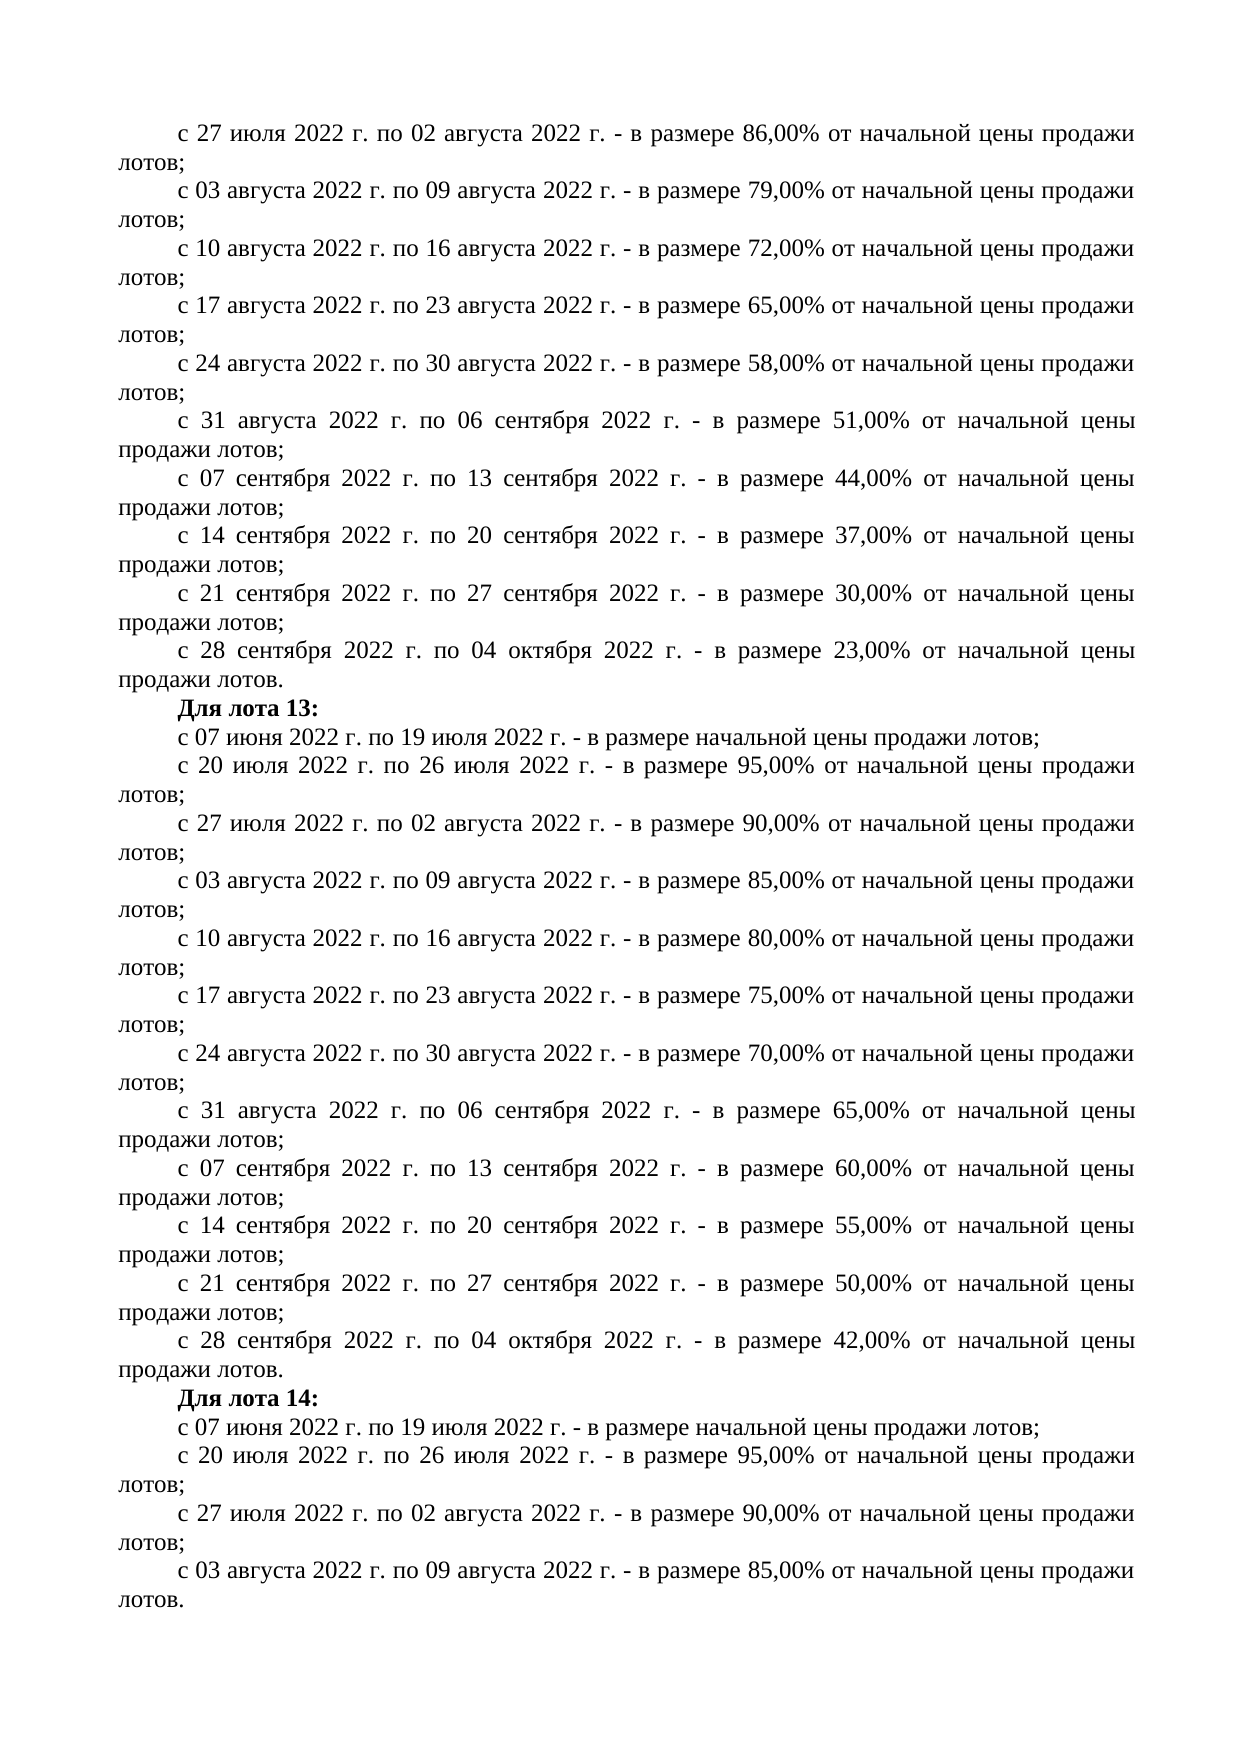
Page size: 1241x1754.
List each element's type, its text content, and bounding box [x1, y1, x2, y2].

text с 10 августа 2022 г. по 16 августа 2022 г. - в размере 80,00% от начальной цены продажи лотов; [118, 923, 1137, 981]
text с 27 июля 2022 г. по 02 августа 2022 г. - в размере 90,00% от начальной цены продажи лотов; [118, 1498, 1137, 1556]
text с 24 августа 2022 г. по 30 августа 2022 г. - в размере 58,00% от начальной цены продажи лотов; [118, 348, 1137, 406]
text с 17 августа 2022 г. по 23 августа 2022 г. - в размере 75,00% от начальной цены продажи лотов; [118, 981, 1137, 1038]
text с 17 августа 2022 г. по 23 августа 2022 г. - в размере 65,00% от начальной цены продажи лотов; [118, 291, 1137, 348]
text Для лота 13: [118, 693, 1137, 722]
text с 07 июня 2022 г. по 19 июля 2022 г. - в размере начальной цены продажи лотов; [118, 722, 1137, 751]
text с 14 сентября 2022 г. по 20 сентября 2022 г. - в размере 37,00% от начальной цены продажи лотов; [118, 521, 1137, 578]
text с 03 августа 2022 г. по 09 августа 2022 г. - в размере 85,00% от начальной цены продажи лотов. [118, 1556, 1137, 1613]
text с 07 сентября 2022 г. по 13 сентября 2022 г. - в размере 44,00% от начальной цены продажи лотов; [118, 463, 1137, 521]
text с 07 июня 2022 г. по 19 июля 2022 г. - в размере начальной цены продажи лотов; [118, 1412, 1137, 1441]
text с 31 августа 2022 г. по 06 сентября 2022 г. - в размере 65,00% от начальной цены продажи лотов; [118, 1096, 1137, 1153]
text Для лота 14: [118, 1383, 1137, 1412]
text с 27 июля 2022 г. по 02 августа 2022 г. - в размере 90,00% от начальной цены продажи лотов; [118, 808, 1137, 866]
text с 07 сентября 2022 г. по 13 сентября 2022 г. - в размере 60,00% от начальной цены продажи лотов; [118, 1153, 1137, 1211]
text с 03 августа 2022 г. по 09 августа 2022 г. - в размере 79,00% от начальной цены продажи лотов; [118, 176, 1137, 233]
text с 21 сентября 2022 г. по 27 сентября 2022 г. - в размере 30,00% от начальной цены продажи лотов; [118, 578, 1137, 636]
text с 20 июля 2022 г. по 26 июля 2022 г. - в размере 95,00% от начальной цены продажи лотов; [118, 751, 1137, 808]
text с 28 сентября 2022 г. по 04 октября 2022 г. - в размере 42,00% от начальной цены продажи лотов. [118, 1326, 1137, 1383]
text с 27 июля 2022 г. по 02 августа 2022 г. - в размере 86,00% от начальной цены продажи лотов; [118, 118, 1137, 176]
text с 10 августа 2022 г. по 16 августа 2022 г. - в размере 72,00% от начальной цены продажи лотов; [118, 233, 1137, 291]
text с 14 сентября 2022 г. по 20 сентября 2022 г. - в размере 55,00% от начальной цены продажи лотов; [118, 1211, 1137, 1268]
text с 31 августа 2022 г. по 06 сентября 2022 г. - в размере 51,00% от начальной цены продажи лотов; [118, 406, 1137, 463]
text с 03 августа 2022 г. по 09 августа 2022 г. - в размере 85,00% от начальной цены продажи лотов; [118, 866, 1137, 923]
text с 24 августа 2022 г. по 30 августа 2022 г. - в размере 70,00% от начальной цены продажи лотов; [118, 1038, 1137, 1096]
text с 20 июля 2022 г. по 26 июля 2022 г. - в размере 95,00% от начальной цены продажи лотов; [118, 1441, 1137, 1498]
text с 21 сентября 2022 г. по 27 сентября 2022 г. - в размере 50,00% от начальной цены продажи лотов; [118, 1268, 1137, 1326]
text с 28 сентября 2022 г. по 04 октября 2022 г. - в размере 23,00% от начальной цены продажи лотов. [118, 636, 1137, 693]
